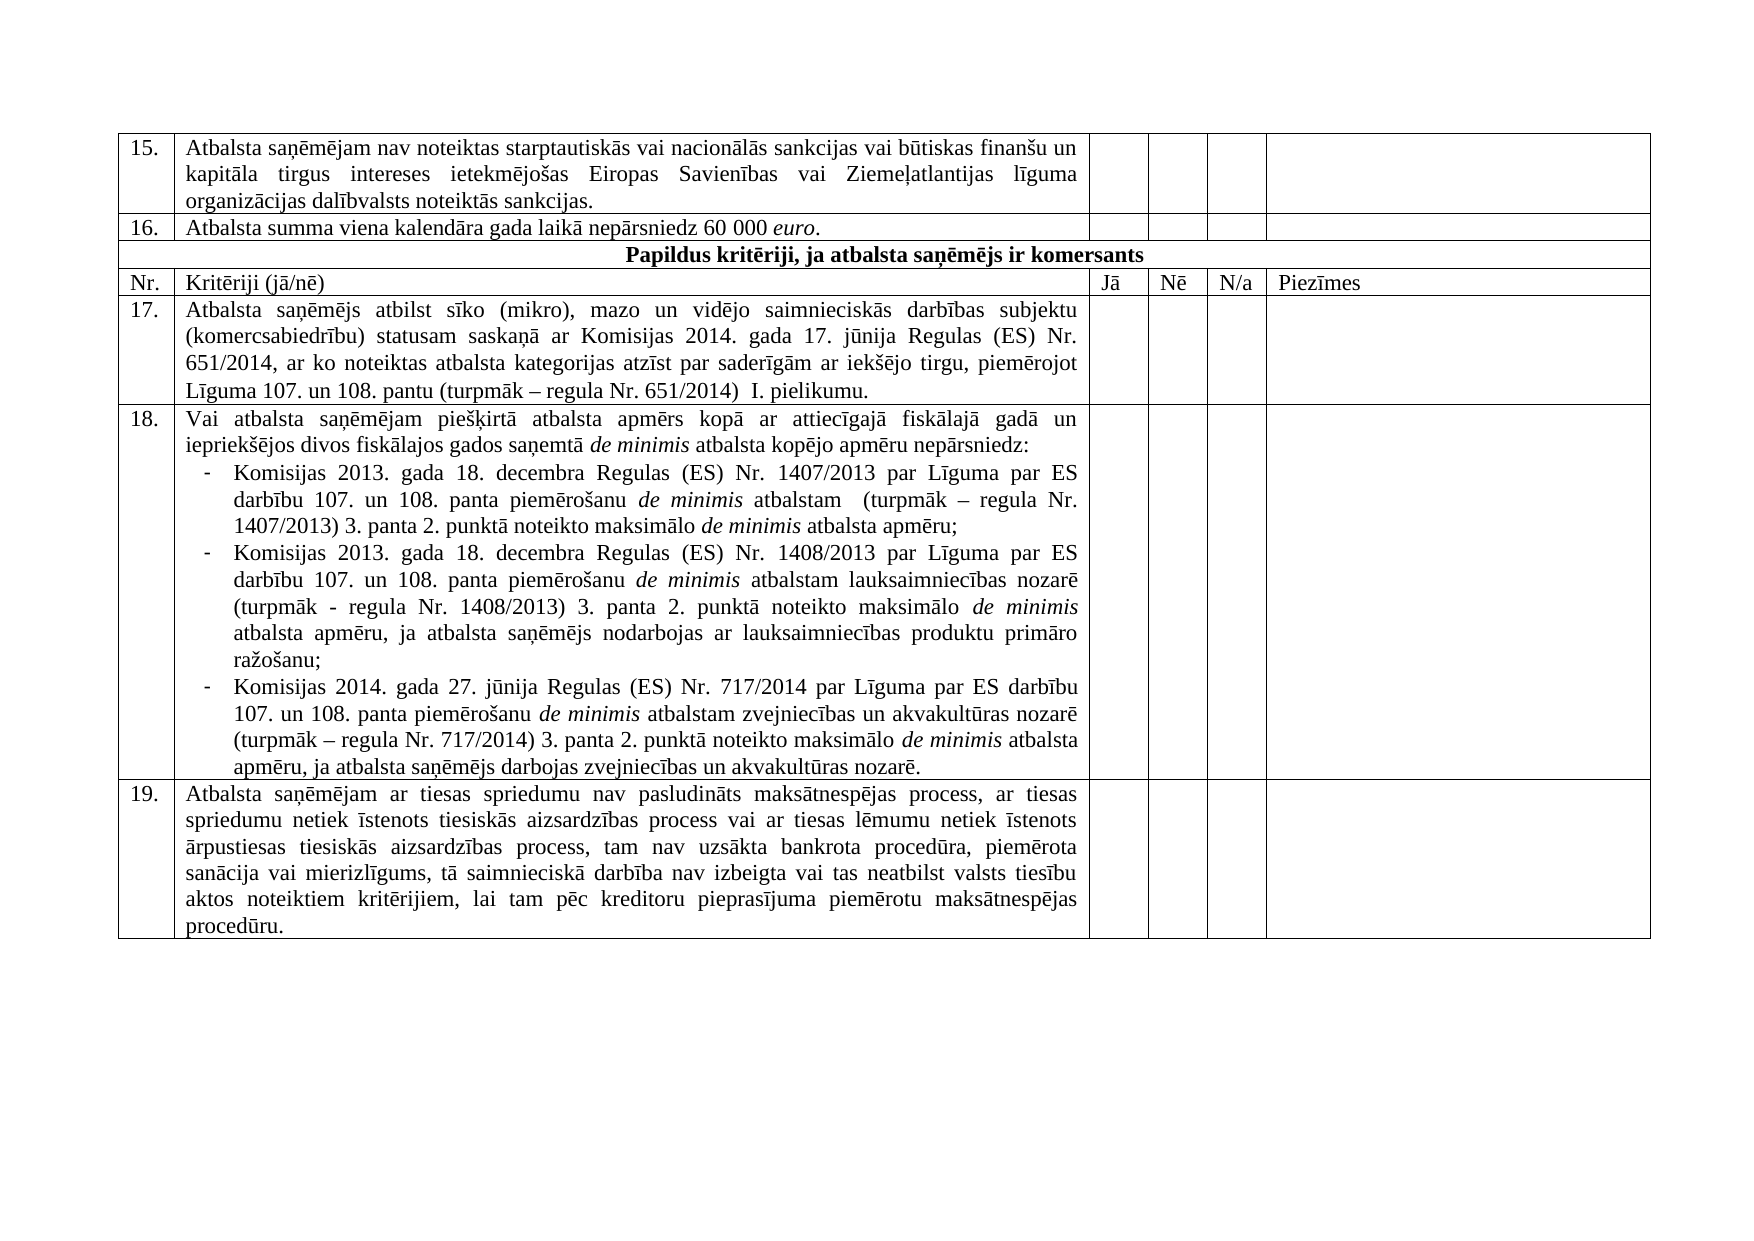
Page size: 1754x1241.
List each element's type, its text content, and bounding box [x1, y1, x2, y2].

table_cell [1090, 405, 1148, 779]
table_cell 16. [119, 214, 174, 240]
table_cell Piezīmes [1267, 269, 1650, 295]
table_cell [1208, 780, 1266, 938]
table_cell [1208, 134, 1266, 213]
table_cell [1090, 296, 1148, 404]
table_cell [1149, 780, 1207, 938]
table_cell [1208, 214, 1266, 240]
table_cell Jā [1090, 269, 1148, 295]
table_cell 15. [119, 134, 174, 213]
table_cell [1090, 780, 1148, 938]
table_cell [1267, 134, 1650, 213]
table_cell [1149, 296, 1207, 404]
table_cell [1090, 214, 1148, 240]
table_cell [1149, 405, 1207, 779]
table_cell Kritēriji (jā/nē) [175, 269, 1089, 295]
table_cell Nr. [119, 269, 174, 295]
table_cell N/a [1208, 269, 1266, 295]
table_cell [1149, 134, 1207, 213]
table_cell [1090, 134, 1148, 213]
table_cell [1208, 296, 1266, 404]
table_cell 19. [119, 780, 174, 938]
table_cell Vai atbalsta saņēmējam piešķirtā atbalsta apmērs kopā ar attiecīgajā fiskālajā gadā un iepriekšējos divos fiskālajos gados saņemtā de minimis atbalsta kopējo apmēru nepārsniedz: Komisijas 2013. gada 18. decembra Regulas (ES) Nr. 1407/2013 par Līguma par ES darbību 107. un 108. panta piemērošanu de minimis atbalstam (turpmāk – regula Nr. 1407/2013) 3. panta 2. punktā noteikto maksimālo de minimis atbalsta apmēru; Komisijas 2013. gada 18. decembra Regulas (ES) Nr. 1408/2013 par Līguma par ES darbību 107. un 108. panta piemērošanu de minimis atbalstam lauksaimniecības nozarē (turpmāk - regula Nr. 1408/2013) 3. panta 2. punktā noteikto maksimālo de minimis atbalsta apmēru, ja atbalsta saņēmējs nodarbojas ar lauksaimniecības produktu primāro ražošanu; Komisijas 2014. gada 27. jūnija Regulas (ES) Nr. 717/2014 par Līguma par ES darbību 107. un 108. panta piemērošanu de minimis atbalstam zvejniecības un akvakultūras nozarē (turpmāk – regula Nr. 717/2014) 3. panta 2. punktā noteikto maksimālo de minimis atbalsta apmēru, ja atbalsta saņēmējs darbojas zvejniecības un akvakultūras nozarē. [175, 405, 1089, 779]
table_cell [1267, 296, 1650, 404]
table_cell 18. [119, 405, 174, 779]
table_cell Atbalsta saņēmējam nav noteiktas starptautiskās vai nacionālās sankcijas vai būtiskas finanšu un kapitāla tirgus intereses ietekmējošas Eiropas Savienības vai Ziemeļatlantijas līguma organizācijas dalībvalsts noteiktās sankcijas. [175, 134, 1089, 213]
table_cell Nē [1149, 269, 1207, 295]
table_cell Atbalsta summa viena kalendāra gada laikā nepārsniedz 60 000 euro. [175, 214, 1089, 240]
table_cell [1149, 214, 1207, 240]
table_cell Papildus kritēriji, ja atbalsta saņēmējs ir komersants [119, 241, 1650, 268]
table_cell [1267, 405, 1650, 779]
table_cell [1267, 214, 1650, 240]
table_cell [1267, 780, 1650, 938]
table_cell 17. [119, 296, 174, 404]
table_cell Atbalsta saņēmējam ar tiesas spriedumu nav pasludināts maksātnespējas process, ar tiesas spriedumu netiek īstenots tiesiskās aizsardzības process vai ar tiesas lēmumu netiek īstenots ārpustiesas tiesiskās aizsardzības process, tam nav uzsākta bankrota procedūra, piemērota sanācija vai mierizlīgums, tā saimnieciskā darbība nav izbeigta vai tas neatbilst valsts tiesību aktos noteiktiem kritērijiem, lai tam pēc kreditoru pieprasījuma piemērotu maksātnespējas procedūru. [175, 780, 1089, 938]
table_cell Atbalsta saņēmējs atbilst sīko (mikro), mazo un vidējo saimnieciskās darbības subjektu (komercsabiedrību) statusam saskaņā ar Komisijas 2014. gada 17. jūnija Regulas (ES) Nr. 651/2014, ar ko noteiktas atbalsta kategorijas atzīst par saderīgām ar iekšējo tirgu, piemērojot Līguma 107. un 108. pantu (turpmāk – regula Nr. 651/2014) I. pielikumu. [175, 296, 1089, 404]
table_cell [1208, 405, 1266, 779]
